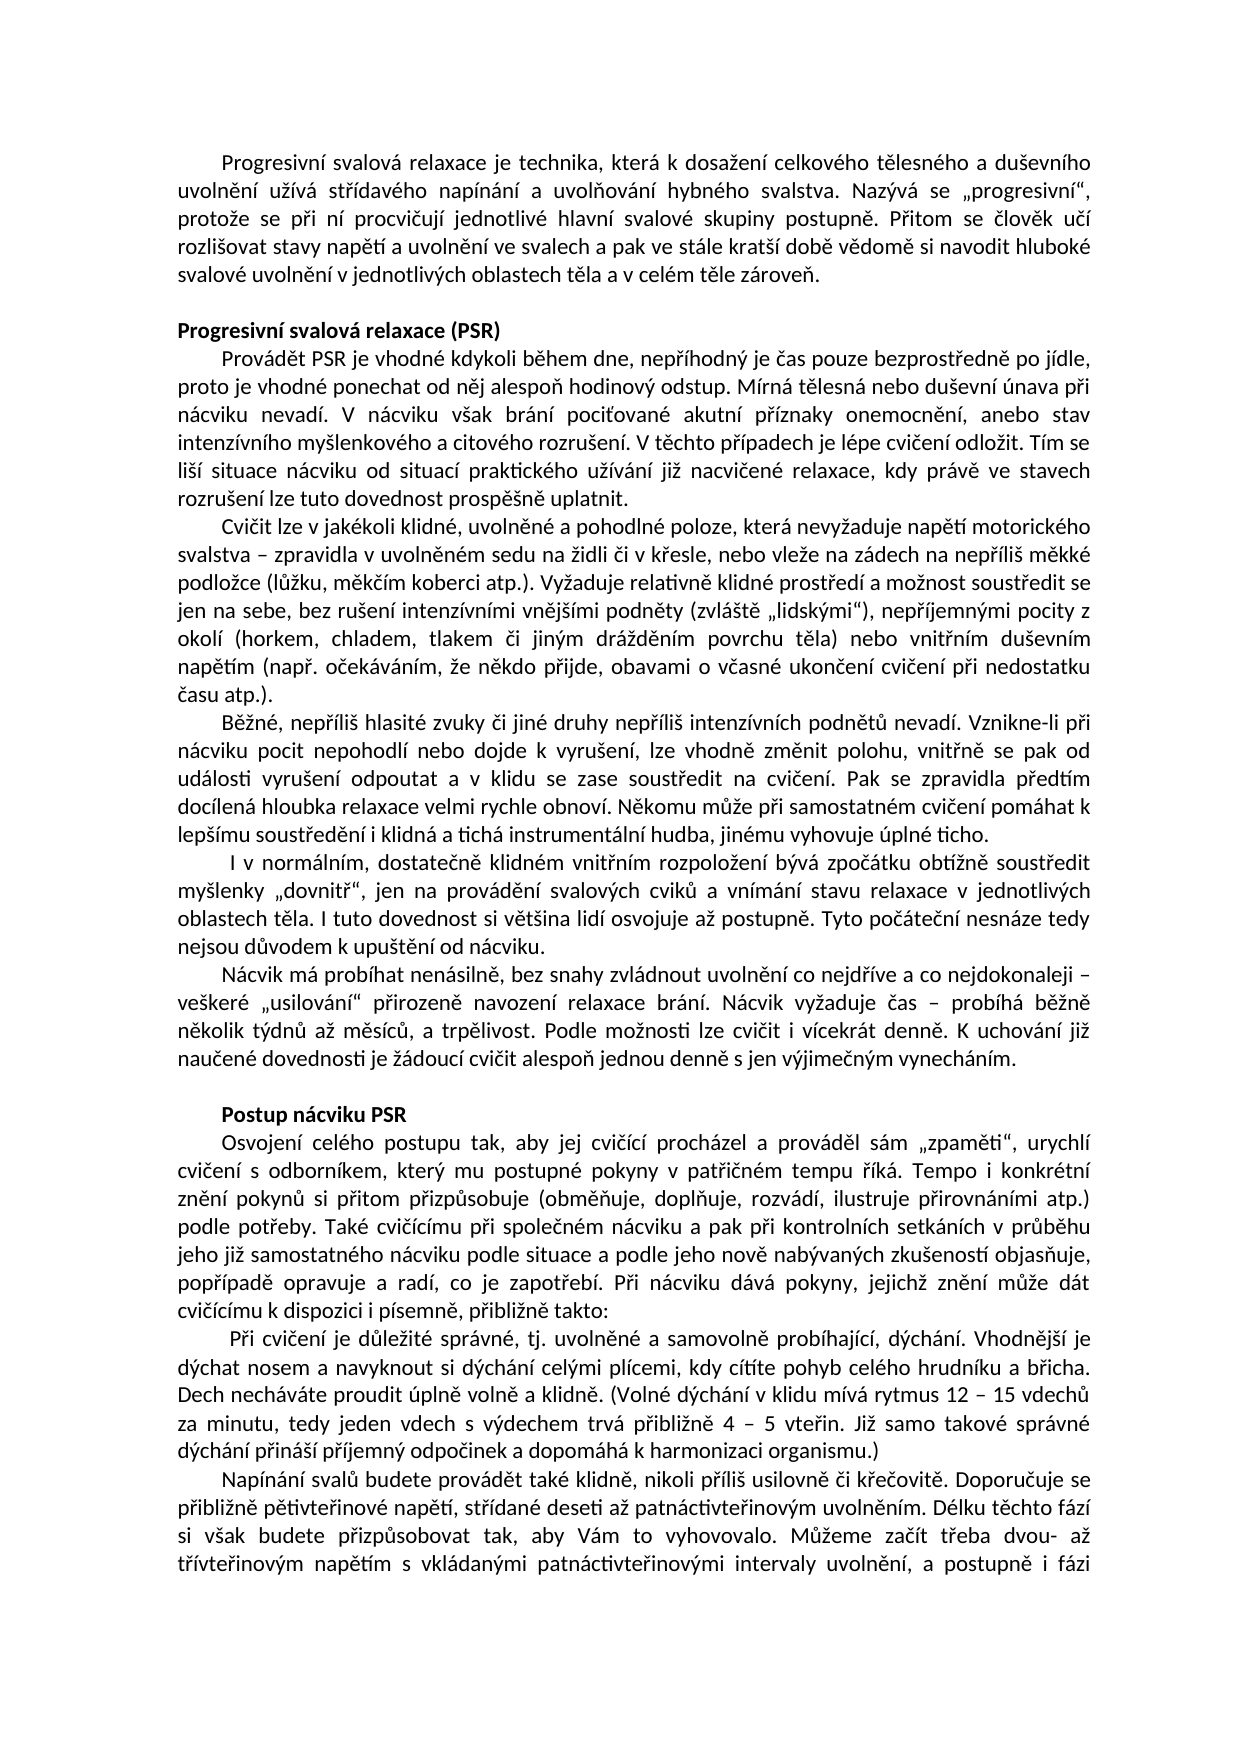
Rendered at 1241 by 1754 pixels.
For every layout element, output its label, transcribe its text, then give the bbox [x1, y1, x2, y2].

text Běžné, nepříliš hlasité zvuky či jiné druhy nepříliš intenzívních podnětů nevadí. Vznikne-li při nácviku pocit nepohodlí nebo dojde k vyrušení, lze vhodně změnit polohu, vnitřně se pak od události vyrušení odpoutat a v klidu se zase soustředit na cvičení. Pak se zpravidla předtím docílená hloubka relaxace velmi rychle obnoví. Někomu může při samostatném cvičení pomáhat k lepšímu soustředění i klidná a tichá instrumentální hudba, jinému vyhovuje úplné ticho. [177, 708, 1092, 848]
text Nácvik má probíhat nenásilně, bez snahy zvládnout uvolnění co nejdříve a co nejdokonaleji – veškeré „usilování“ přirozeně navození relaxace brání. Nácvik vyžaduje čas – probíhá běžně několik týdnů až měsíců, a trpělivost. Podle možnosti lze cvičit i vícekrát denně. K uchování již naučené dovednosti je žádoucí cvičit alespoň jednou denně s jen výjimečným vynecháním. [177, 960, 1092, 1072]
text Postup nácviku PSR [177, 1100, 1092, 1128]
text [177, 1465, 1092, 1577]
text I v normálním, dostatečně klidném vnitřním rozpoložení bývá zpočátku obtížně soustředit myšlenky „dovnitř“, jen na provádění svalových cviků a vnímání stavu relaxace v jednotlivých oblastech těla. I tuto dovednost si většina lidí osvojuje až postupně. Tyto počáteční nesnáze tedy nejsou důvodem k upuštění od nácviku. [177, 848, 1092, 960]
text Při cvičení je důležité správné, tj. uvolněné a samovolně probíhající, dýchání. Vhodnější je dýchat nosem a navyknout si dýchání celými plícemi, kdy cítíte pohyb celého hrudníku a břicha. Dech necháváte proudit úplně volně a klidně. (Volné dýchání v klidu mívá rytmus 12 – 15 vdechů za minutu, tedy jeden vdech s výdechem trvá přibližně 4 – 5 vteřin. Již samo takové správné dýchání přináší příjemný odpočinek a dopomáhá k harmonizaci organismu.) [177, 1324, 1092, 1465]
text Provádět PSR je vhodné kdykoli během dne, nepříhodný je čas pouze bezprostředně po jídle, proto je vhodné ponechat od něj alespoň hodinový odstup. Mírná tělesná nebo duševní únava při nácviku nevadí. V nácviku však brání pociťované akutní příznaky onemocnění, anebo stav intenzívního myšlenkového a citového rozrušení. V těchto případech je lépe cvičení odložit. Tím se liší situace nácviku od situací praktického užívání již nacvičené relaxace, kdy právě ve stavech rozrušení lze tuto dovednost prospěšně uplatnit. [177, 344, 1092, 512]
text Progresivní svalová relaxace je technika, která k dosažení celkového tělesného a duševního uvolnění užívá střídavého napínání a uvolňování hybného svalstva. Nazývá se „progresivní“, protože se při ní procvičují jednotlivé hlavní svalové skupiny postupně. Přitom se člověk učí rozlišovat stavy napětí a uvolnění ve svalech a pak ve stále kratší době vědomě si navodit hluboké svalové uvolnění v jednotlivých oblastech těla a v celém těle zároveň. [177, 148, 1092, 288]
text Osvojení celého postupu tak, aby jej cvičící procházel a prováděl sám „zpaměti“, urychlí cvičení s odborníkem, který mu postupné pokyny v patřičném tempu říká. Tempo i konkrétní znění pokynů si přitom přizpůsobuje (obměňuje, doplňuje, rozvádí, ilustruje přirovnáními atp.) podle potřeby. Také cvičícímu při společném nácviku a pak při kontrolních setkáních v průběhu jeho již samostatného nácviku podle situace a podle jeho nově nabývaných zkušeností objasňuje, popřípadě opravuje a radí, co je zapotřebí. Při nácviku dává pokyny, jejichž znění může dát cvičícímu k dispozici i písemně, přibližně takto: [177, 1128, 1092, 1324]
text Cvičit lze v jakékoli klidné, uvolněné a pohodlné poloze, která nevyžaduje napětí motorického svalstva – zpravidla v uvolněném sedu na židli či v křesle, nebo vleže na zádech na nepříliš měkké podložce (lůžku, měkčím koberci atp.). Vyžaduje relativně klidné prostředí a možnost soustředit se jen na sebe, bez rušení intenzívními vnějšími podněty (zvláště „lidskými“), nepříjemnými pocity z okolí (horkem, chladem, tlakem či jiným drážděním povrchu těla) nebo vnitřním duševním napětím (např. očekáváním, že někdo přijde, obavami o včasné ukončení cvičení při nedostatku času atp.). [177, 512, 1092, 708]
text Progresivní svalová relaxace (PSR) [148, 316, 1092, 344]
